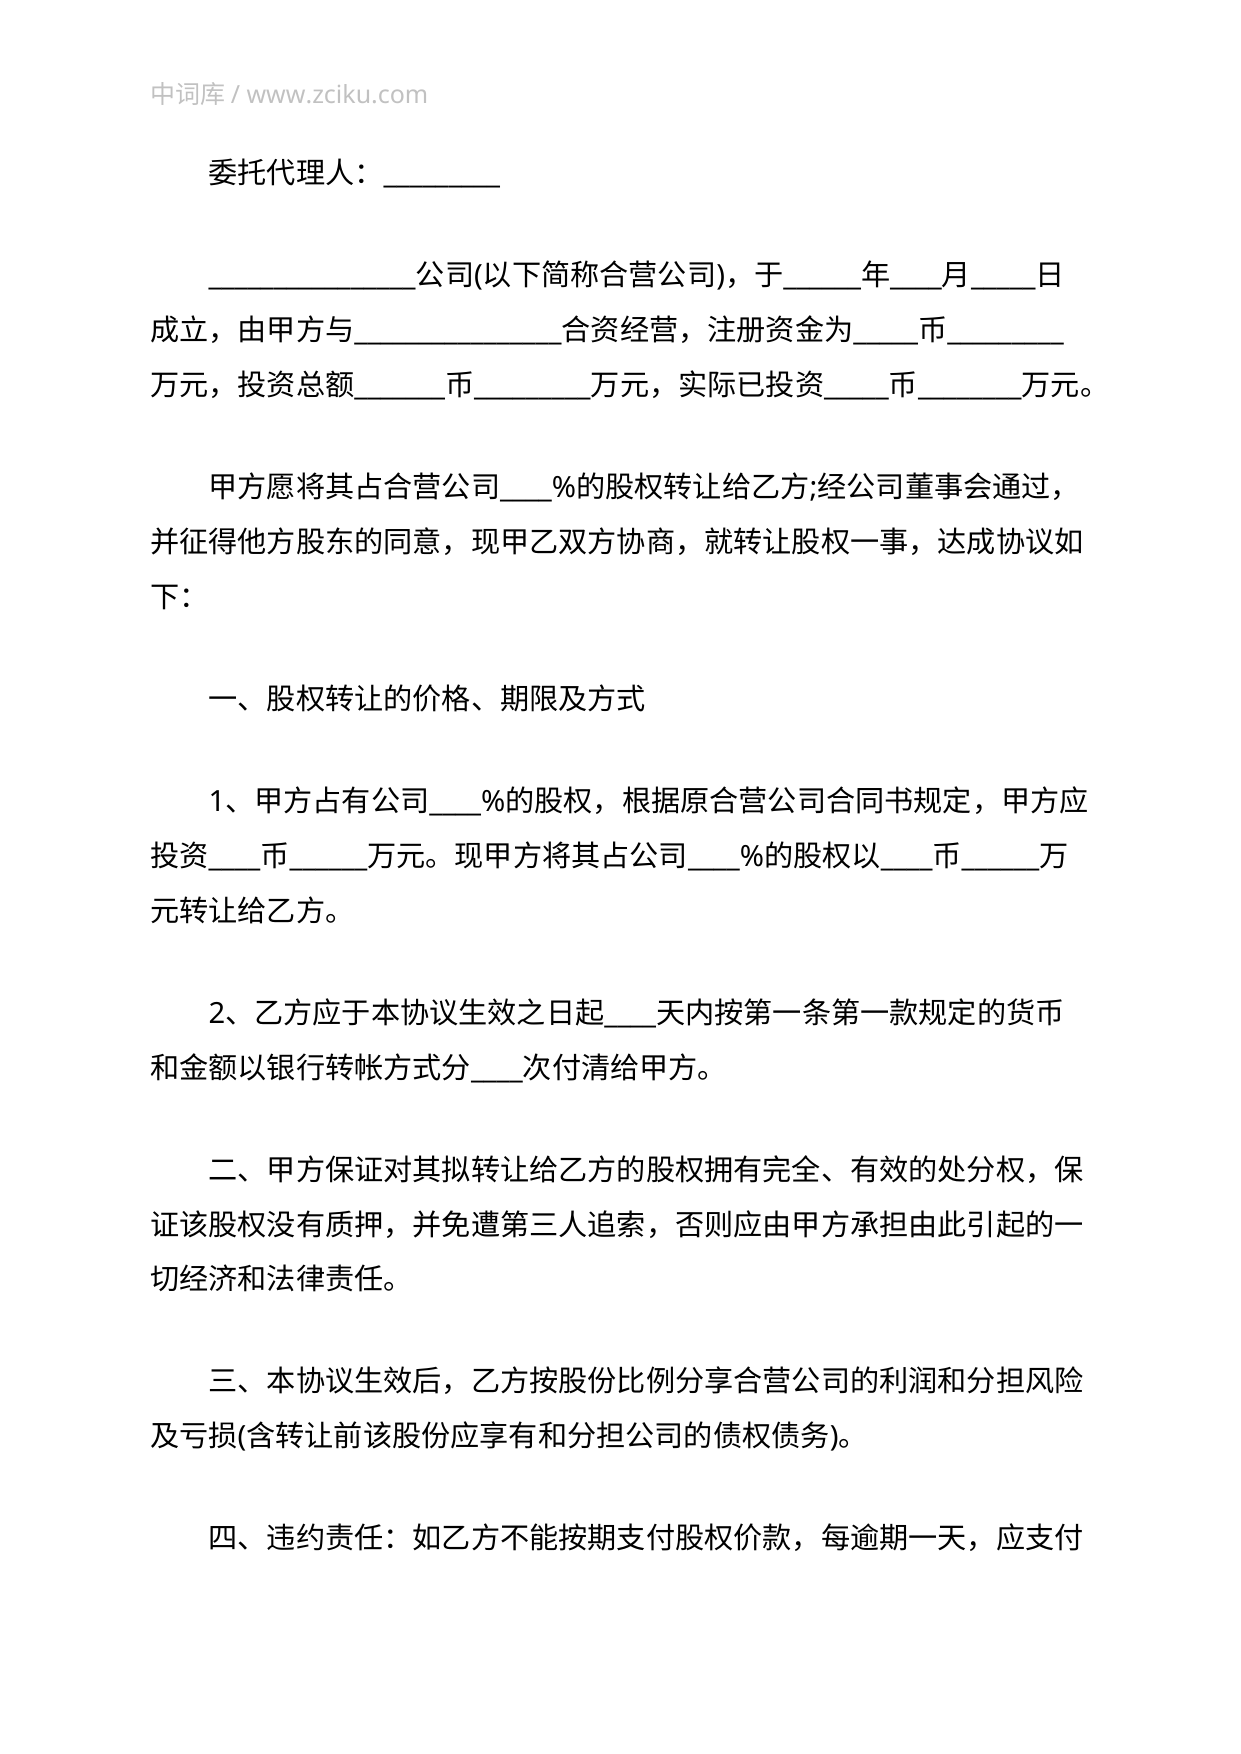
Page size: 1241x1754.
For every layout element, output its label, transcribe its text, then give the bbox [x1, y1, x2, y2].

text 三、本协议生效后，乙方按股份比例分享合营公司的利润和分担风险及亏损(含转让前该股份应享有和分担公司的债权债务)。 [150, 1358, 1090, 1455]
text 2、乙方应于本协议生效之日起____天内按第一条第一款规定的货币和金额以银行转帐方式分____次付清给甲方。 [150, 989, 1090, 1087]
text 一、股权转让的价格、期限及方式 [150, 676, 1090, 718]
text 甲方愿将其占合营公司____%的股权转让给乙方;经公司董事会通过，并征得他方股东的同意，现甲乙双方协商，就转让股权一事，达成协议如下： [150, 464, 1090, 616]
text 二、甲方保证对其拟转让给乙方的股权拥有完全、有效的处分权，保证该股权没有质押，并免遭第三人追索，否则应由甲方承担由此引起的一切经济和法律责任。 [150, 1146, 1090, 1298]
text 1、甲方占有公司____%的股权，根据原合营公司合同书规定，甲方应投资____币______万元。现甲方将其占公司____%的股权以____币______万元转让给乙方。 [150, 777, 1090, 930]
text ________________公司(以下简称合营公司)，于______年____月_____日成立，由甲方与________________合资经营，注册资金为_____币_________万元，投资总额_______币_________万元，实际已投资_____币________万元。 [150, 252, 1090, 404]
text 委托代理人：_________ [150, 150, 1090, 192]
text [150, 1514, 1090, 1557]
